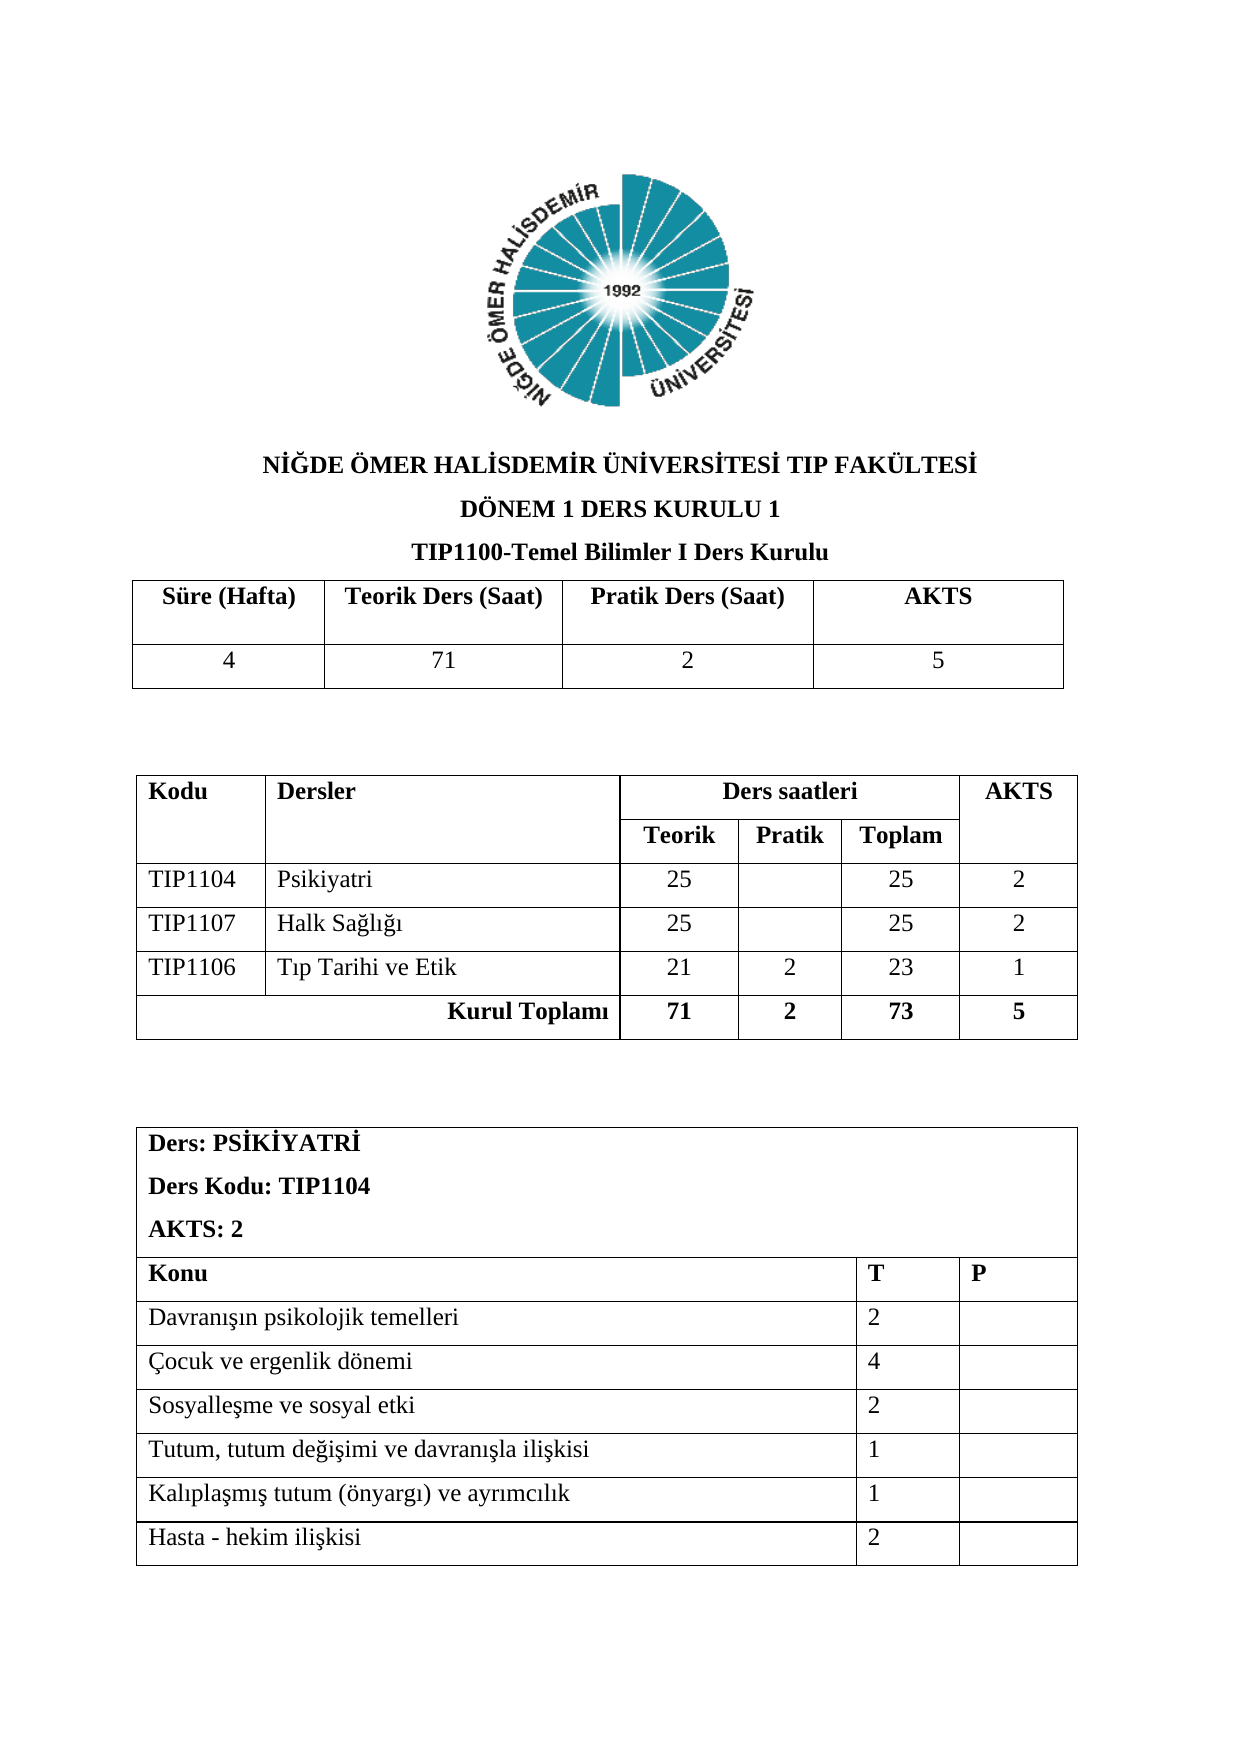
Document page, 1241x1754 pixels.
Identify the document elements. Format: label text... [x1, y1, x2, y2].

table_cell 1 [857, 1478, 959, 1521]
table_cell Psikiyatri [266, 864, 619, 907]
table_cell [960, 1523, 1077, 1565]
table_cell Sosyalleşme ve sosyal etki [137, 1390, 856, 1433]
table_cell Pratik [739, 820, 841, 863]
table_cell Teorik [621, 820, 738, 863]
table_header Ders: PSİKİYATRİ Ders Kodu: TIP1104 AKTS: 2 [137, 1128, 1077, 1257]
table_header Pratik Ders (Saat) [563, 581, 813, 644]
table_cell [960, 1302, 1077, 1345]
table_cell [960, 1478, 1077, 1521]
table_header Ders saatleri [621, 776, 959, 819]
table_cell TIP1104 [137, 864, 265, 907]
table_cell Toplam [842, 820, 959, 863]
text DÖNEM 1 DERS KURULU 1 [148, 494, 1093, 522]
table_cell 2 [563, 645, 813, 688]
table_cell 25 [621, 908, 738, 951]
table_cell Hasta - hekim ilişkisi [137, 1523, 856, 1565]
table_cell 2 [857, 1390, 959, 1433]
table_cell 71 [325, 645, 562, 688]
table_cell 2 [960, 908, 1077, 951]
table_cell 5 [960, 996, 1077, 1039]
table_cell 2 [739, 996, 841, 1039]
text TIP1100-Temel Bilimler I Ders Kurulu [148, 537, 1093, 566]
table_cell 25 [842, 908, 959, 951]
table_header AKTS [960, 776, 1077, 863]
table_cell 2 [960, 864, 1077, 907]
table_cell T [857, 1258, 959, 1301]
table_cell [960, 1346, 1077, 1389]
table_cell 21 [621, 952, 738, 995]
table_cell 2 [857, 1302, 959, 1345]
table_cell 2 [857, 1523, 959, 1565]
table_cell [960, 1390, 1077, 1433]
table_cell 4 [133, 645, 324, 688]
table_cell 2 [739, 952, 841, 995]
table_cell Konu [137, 1258, 856, 1301]
table_header Süre (Hafta) [133, 581, 324, 644]
table_cell 4 [857, 1346, 959, 1389]
table_cell Kalıplaşmış tutum (önyargı) ve ayrımcılık [137, 1478, 856, 1521]
table_cell 1 [857, 1434, 959, 1477]
table_cell TIP1107 [137, 908, 265, 951]
picture [456, 147, 785, 434]
table_header Kodu [137, 776, 265, 863]
table_cell [960, 1434, 1077, 1477]
table_cell Kurul Toplamı [137, 996, 619, 1039]
table_header AKTS [814, 581, 1063, 644]
table_cell 1 [960, 952, 1077, 995]
table_cell [739, 908, 841, 951]
table_header Teorik Ders (Saat) [325, 581, 562, 644]
table_header Dersler [266, 776, 619, 863]
table_cell 71 [621, 996, 738, 1039]
table_cell Davranışın psikolojik temelleri [137, 1302, 856, 1345]
table_cell TIP1106 [137, 952, 265, 995]
table_cell 73 [842, 996, 959, 1039]
table_cell Çocuk ve ergenlik dönemi [137, 1346, 856, 1389]
table_cell 25 [842, 864, 959, 907]
table_cell 23 [842, 952, 959, 995]
text NİĞDE ÖMER HALİSDEMİR ÜNİVERSİTESİ TIP FAKÜLTESİ [148, 451, 1093, 479]
table_cell Tıp Tarihi ve Etik [266, 952, 619, 995]
table_cell Tutum, tutum değişimi ve davranışla ilişkisi [137, 1434, 856, 1477]
table_cell P [960, 1258, 1077, 1301]
table_cell [739, 864, 841, 907]
table_cell 25 [621, 864, 738, 907]
table_cell Halk Sağlığı [266, 908, 619, 951]
table_cell 5 [814, 645, 1063, 688]
